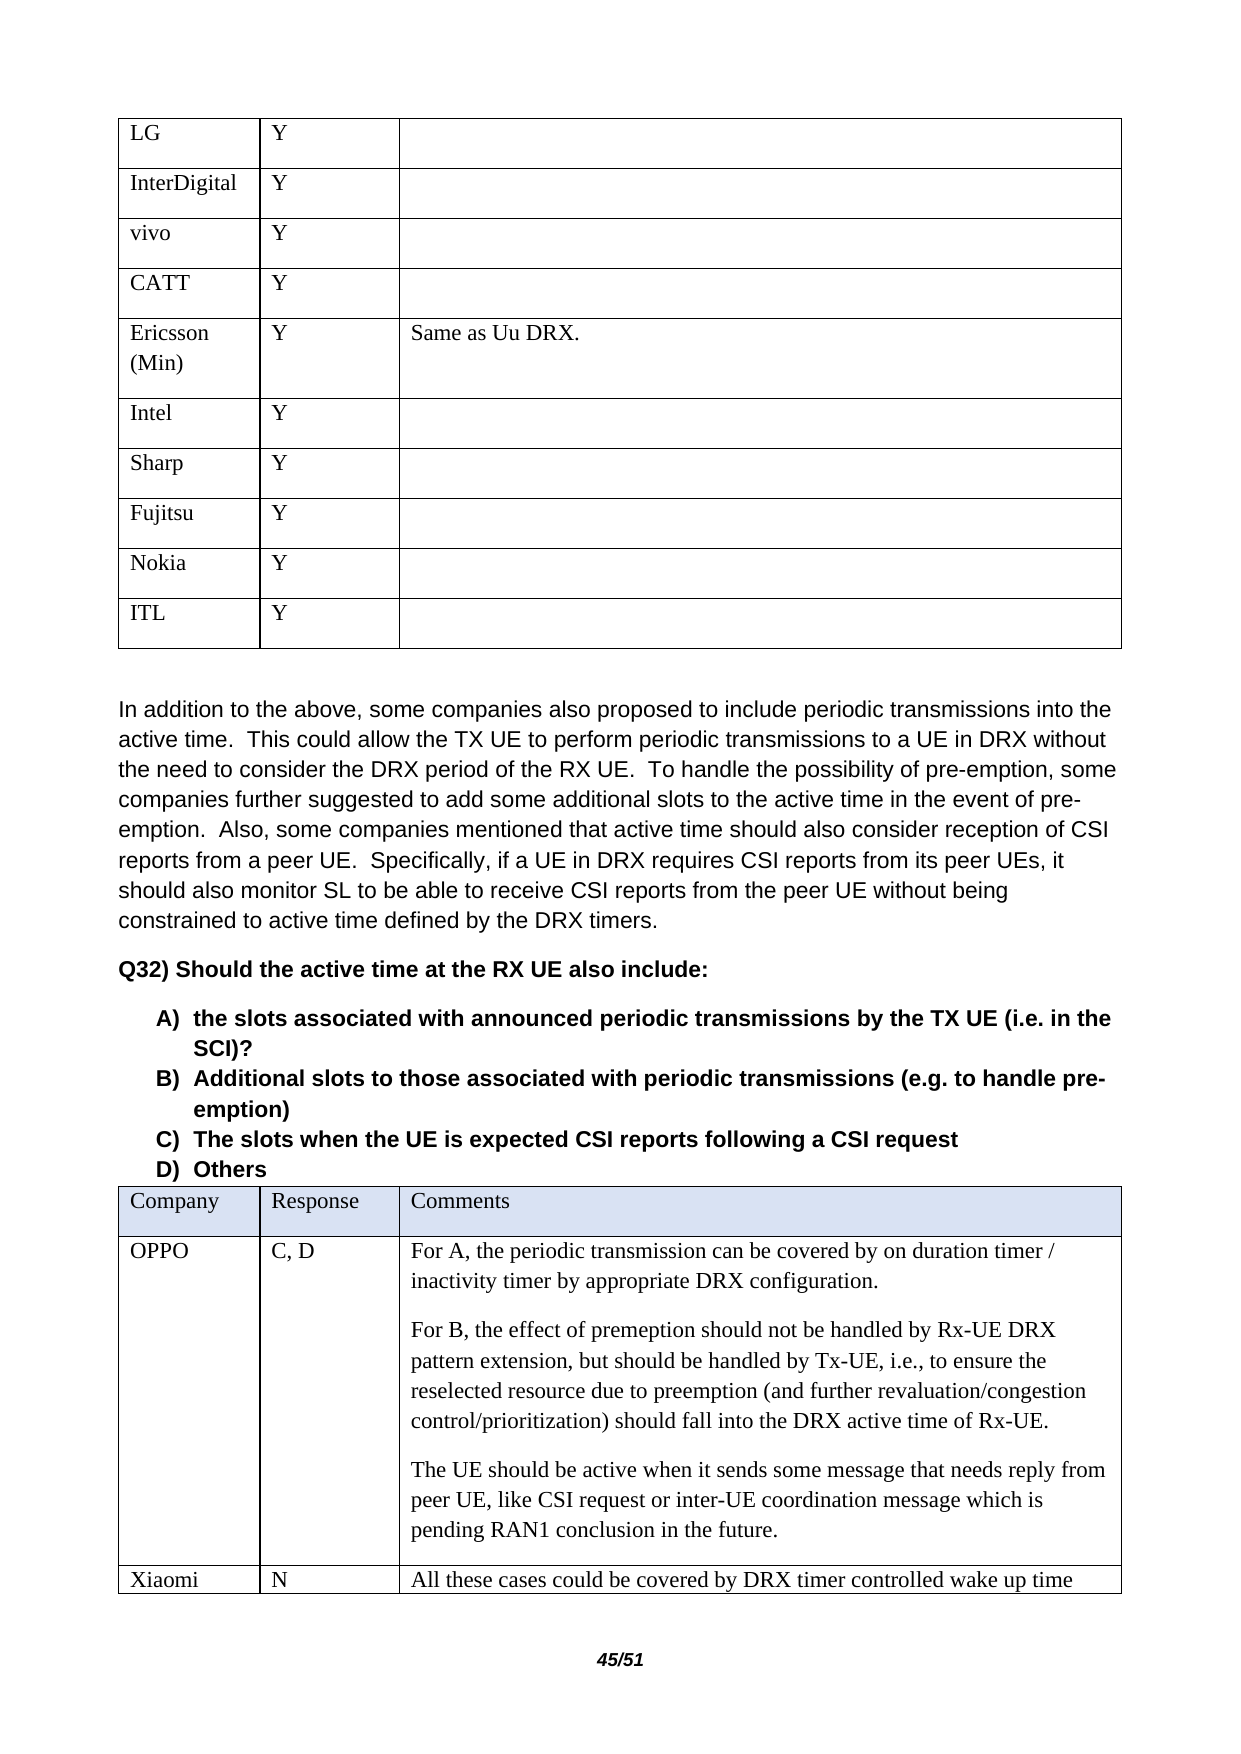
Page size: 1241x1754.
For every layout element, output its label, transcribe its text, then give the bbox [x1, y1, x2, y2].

table_cell [119, 499, 259, 548]
table_cell [119, 1566, 259, 1593]
table_cell [400, 319, 1121, 398]
table_cell [261, 269, 399, 318]
text Q32) Should the active time at the RX UE also include: [118, 956, 1122, 982]
table_header Company [119, 1187, 259, 1236]
table_cell [400, 269, 1121, 318]
table_cell [119, 119, 259, 168]
table_cell [119, 269, 259, 318]
table_header Comments [400, 1187, 1121, 1236]
table_cell Y [261, 599, 399, 648]
list Others [156, 1156, 1122, 1182]
table_cell ITL [119, 599, 259, 648]
table_cell [400, 219, 1121, 268]
table_cell [400, 1566, 1121, 1593]
table_cell [261, 1566, 399, 1593]
table_cell [261, 499, 399, 548]
table_cell [261, 169, 399, 218]
table_cell [400, 499, 1121, 548]
table_cell [261, 119, 399, 168]
table_cell [400, 399, 1121, 448]
table_header Response [261, 1187, 399, 1236]
table_cell [400, 169, 1121, 218]
table_cell [119, 219, 259, 268]
table_cell [261, 399, 399, 448]
table_cell [119, 449, 259, 498]
table_cell Y [261, 549, 399, 598]
table_cell Nokia [119, 549, 259, 598]
list the slots associated with announced periodic transmissions by the TX UE (i.e. in the SCI)? [156, 1005, 1122, 1062]
table_cell [400, 549, 1121, 598]
table_cell [119, 399, 259, 448]
table_cell [119, 319, 259, 398]
list Additional slots to those associated with periodic transmissions (e.g. to handle pre-emption) [156, 1065, 1122, 1122]
table_cell [400, 599, 1121, 648]
table_cell [400, 119, 1121, 168]
table_cell [261, 1237, 399, 1565]
table_cell [119, 169, 259, 218]
list The slots when the UE is expected CSI reports following a CSI request [156, 1126, 1122, 1152]
table_cell [400, 449, 1121, 498]
table_cell [261, 449, 399, 498]
table_cell [119, 1237, 259, 1565]
table_cell [400, 1237, 1121, 1565]
table_cell [261, 219, 399, 268]
table_cell [261, 319, 399, 398]
text In addition to the above, some companies also proposed to include periodic transmissions into the active time. This could allow the TX UE to perform periodic transmissions to a UE in DRX without the need to consider the DRX period of the RX UE. To handle the possibility of pre-emption, some companies further suggested to add some additional slots to the active time in the event of pre-emption. Also, some companies mentioned that active time should also consider reception of CSI reports from a peer UE. Specifically, if a UE in DRX requires CSI reports from its peer UEs, it should also monitor SL to be able to receive CSI reports from the peer UE without being constrained to active time defined by the DRX timers. [118, 696, 1122, 933]
